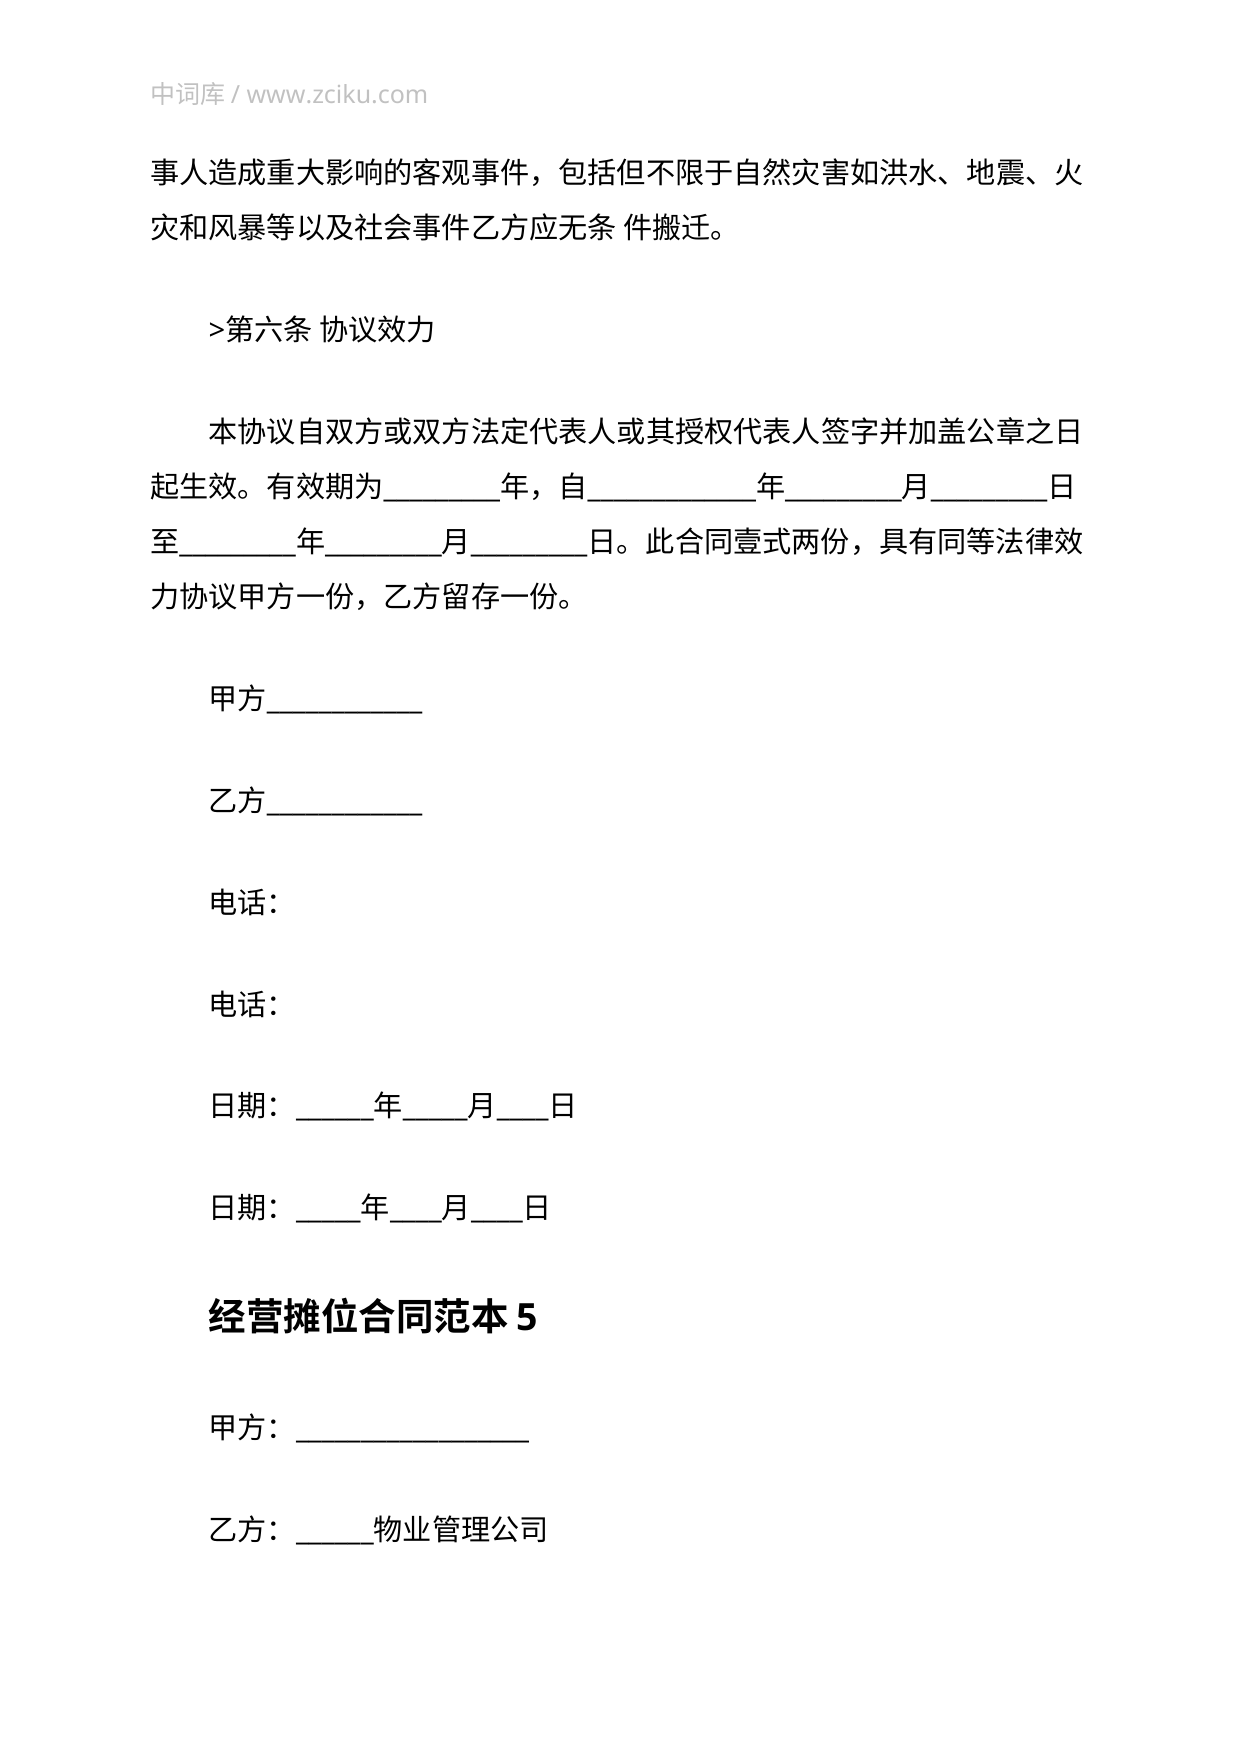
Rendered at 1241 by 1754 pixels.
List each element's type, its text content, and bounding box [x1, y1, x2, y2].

text 乙方____________ [150, 777, 1090, 820]
text 电话： [150, 879, 1090, 922]
text 日期：______年_____月____日 [150, 1083, 1090, 1125]
text >第六条 协议效力 [150, 307, 1090, 349]
text 本协议自双方或双方法定代表人或其授权代表人签字并加盖公章之日起生效。有效期为_________年，自_____________年_________月_________日至_________年_________月_________日。此合同壹式两份，具有同等法律效力协议甲方一份，乙方留存一份。 [150, 409, 1090, 616]
text 经营摊位合同范本5 [150, 1287, 1090, 1341]
text 电话： [150, 981, 1090, 1023]
text 乙方：______物业管理公司 [150, 1506, 1090, 1549]
text 日期：_____年____月____日 [150, 1185, 1090, 1227]
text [150, 150, 1090, 247]
text 甲方：__________________ [150, 1404, 1090, 1447]
text 甲方____________ [150, 675, 1090, 718]
